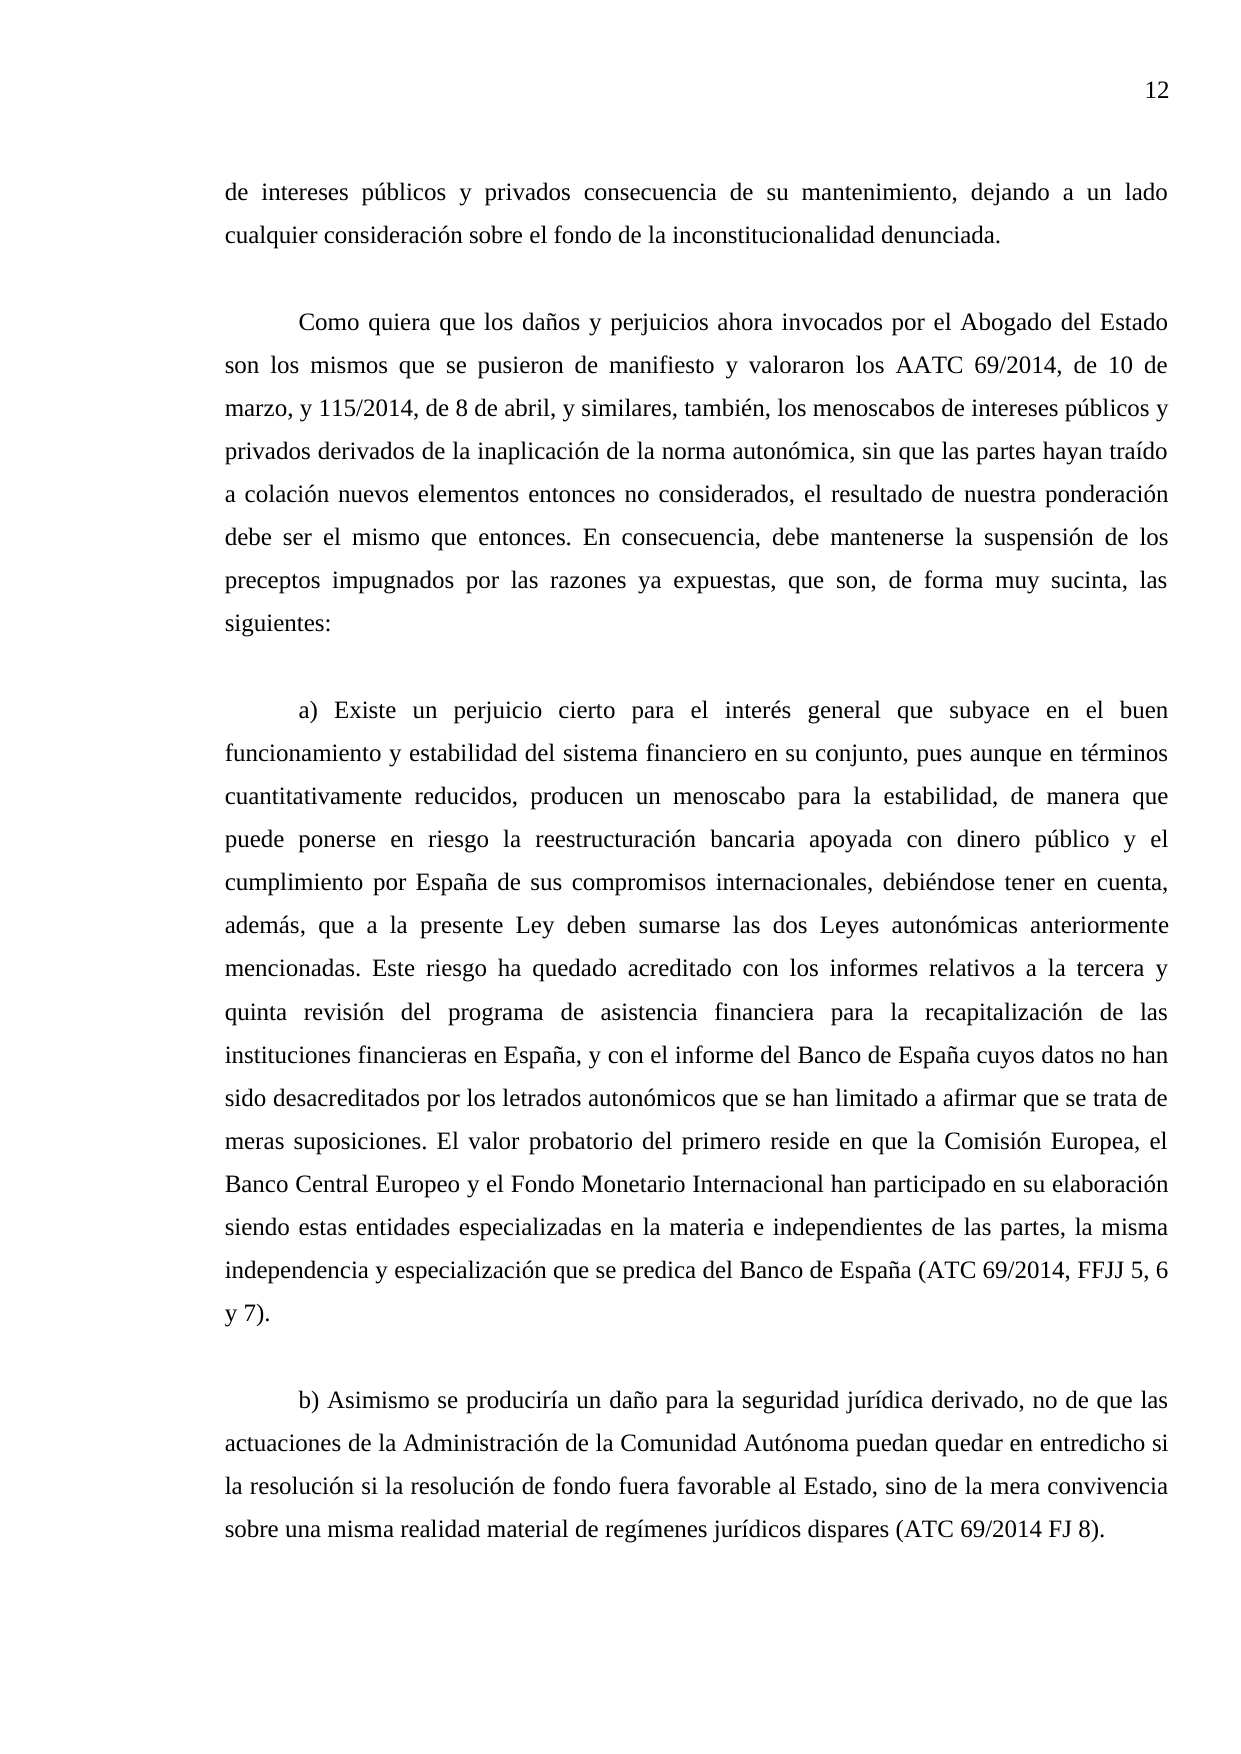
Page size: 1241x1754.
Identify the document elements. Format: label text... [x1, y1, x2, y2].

text b) Asimismo se produciría un daño para la seguridad jurídica derivado, no de que las actuaciones de la Administración de la Comunidad Autónoma puedan quedar en entredicho si la resolución si la resolución de fondo fuera favorable al Estado, sino de la mera convivencia sobre una misma realidad material de regímenes jurídicos dispares (ATC 69/2014 FJ 8). [224, 1385, 1169, 1543]
text a) Existe un perjuicio cierto para el interés general que subyace en el buen funcionamiento y estabilidad del sistema financiero en su conjunto, pues aunque en términos cuantitativamente reducidos, producen un menoscabo para la estabilidad, de manera que puede ponerse en riesgo la reestructuración bancaria apoyada con dinero público y el cumplimiento por España de sus compromisos internacionales, debiéndose tener en cuenta, además, que a la presente Ley deben sumarse las dos Leyes autonómicas anteriormente mencionadas. Este riesgo ha quedado acreditado con los informes relativos a la tercera y quinta revisión del programa de asistencia financiera para la recapitalización de las instituciones financieras en España, y con el informe del Banco de España cuyos datos no han sido desacreditados por los letrados autonómicos que se han limitado a afirmar que se trata de meras suposiciones. El valor probatorio del primero reside en que la Comisión Europea, el Banco Central Europeo y el Fondo Monetario Internacional han participado en su elaboración siendo estas entidades especializadas en la materia e independientes de las partes, la misma independencia y especialización que se predica del Banco de España (ATC 69/2014, FFJJ 5, 6 y 7). [224, 695, 1169, 1327]
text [224, 177, 1169, 249]
text Como quiera que los daños y perjuicios ahora invocados por el Abogado del Estado son los mismos que se pusieron de manifiesto y valoraron los AATC 69/2014, de 10 de marzo, y 115/2014, de 8 de abril, y similares, también, los menoscabos de intereses públicos y privados derivados de la inaplicación de la norma autonómica, sin que las partes hayan traído a colación nuevos elementos entonces no considerados, el resultado de nuestra ponderación debe ser el mismo que entonces. En consecuencia, debe mantenerse la suspensión de los preceptos impugnados por las razones ya expuestas, que son, de forma muy sucinta, las siguientes: [224, 307, 1169, 637]
